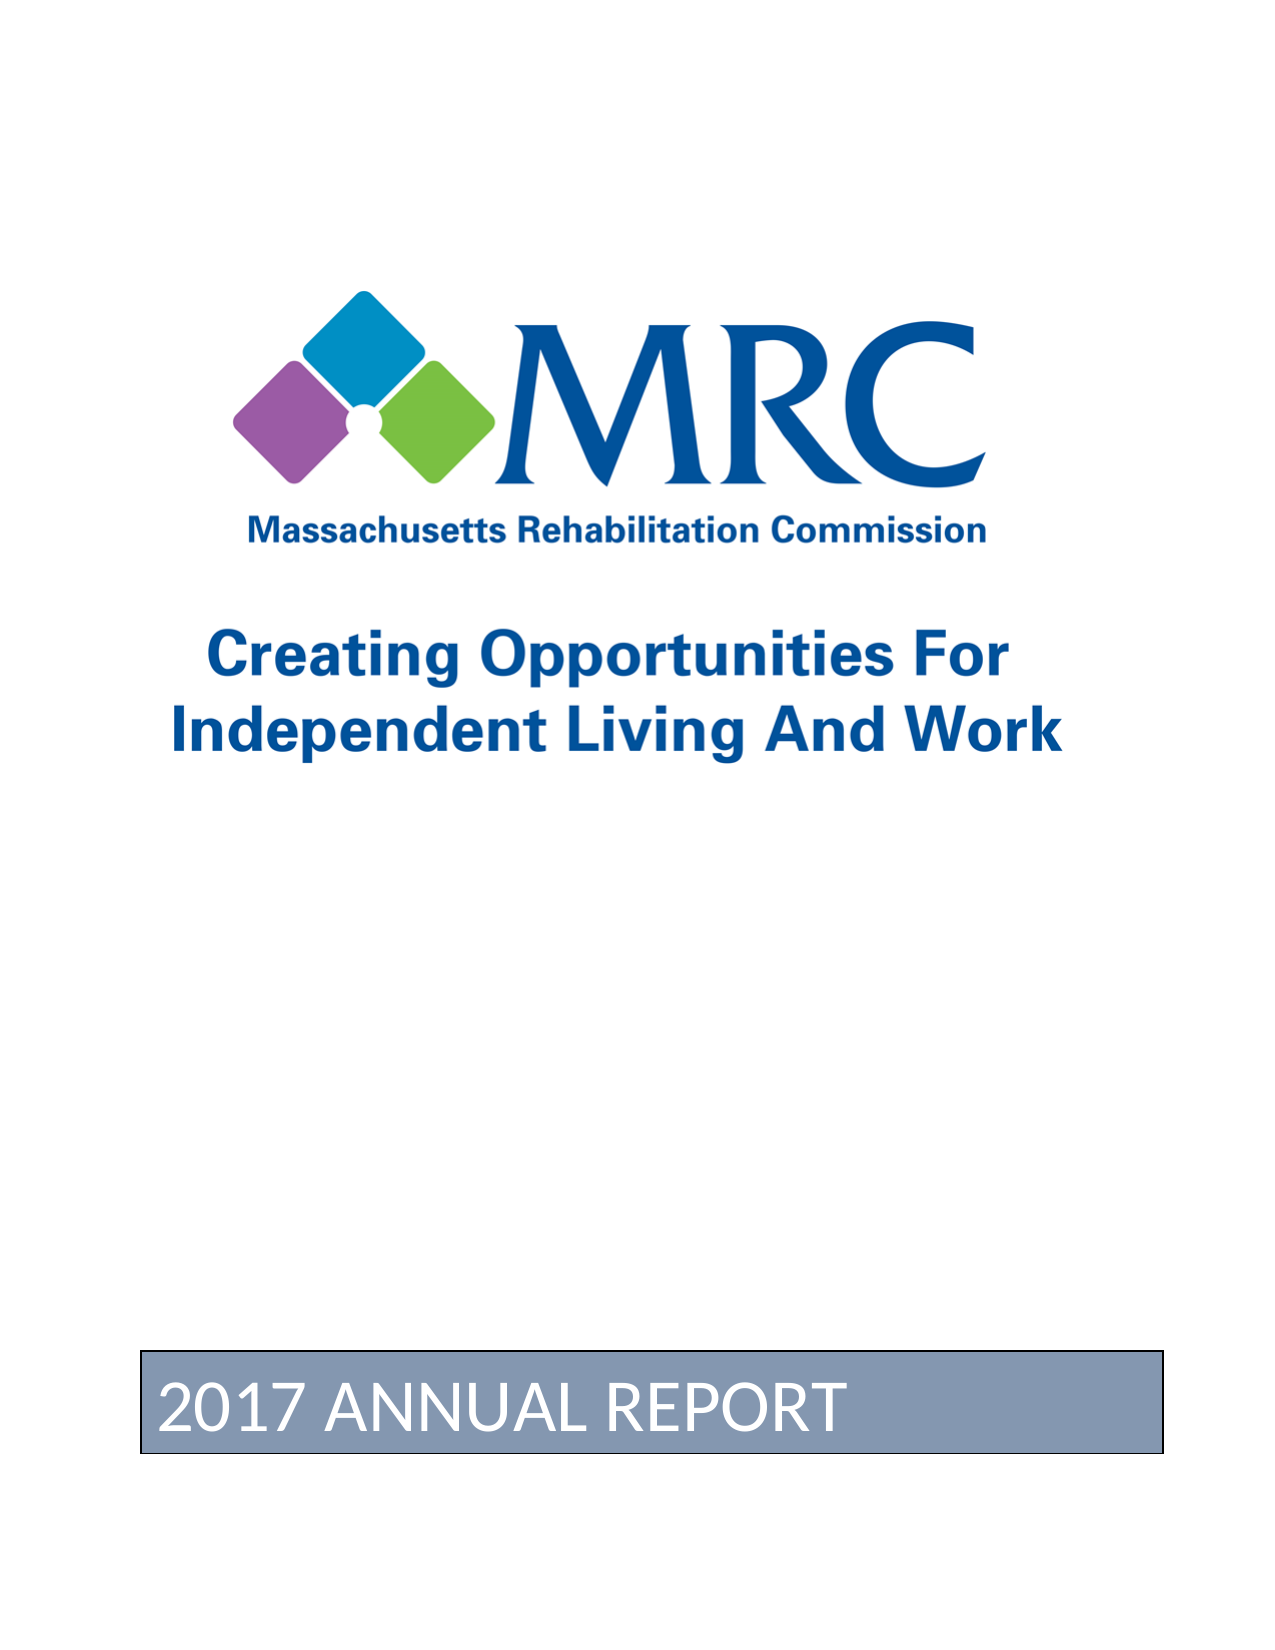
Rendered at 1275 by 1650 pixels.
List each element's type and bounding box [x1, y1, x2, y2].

picture [150, 290, 1102, 778]
